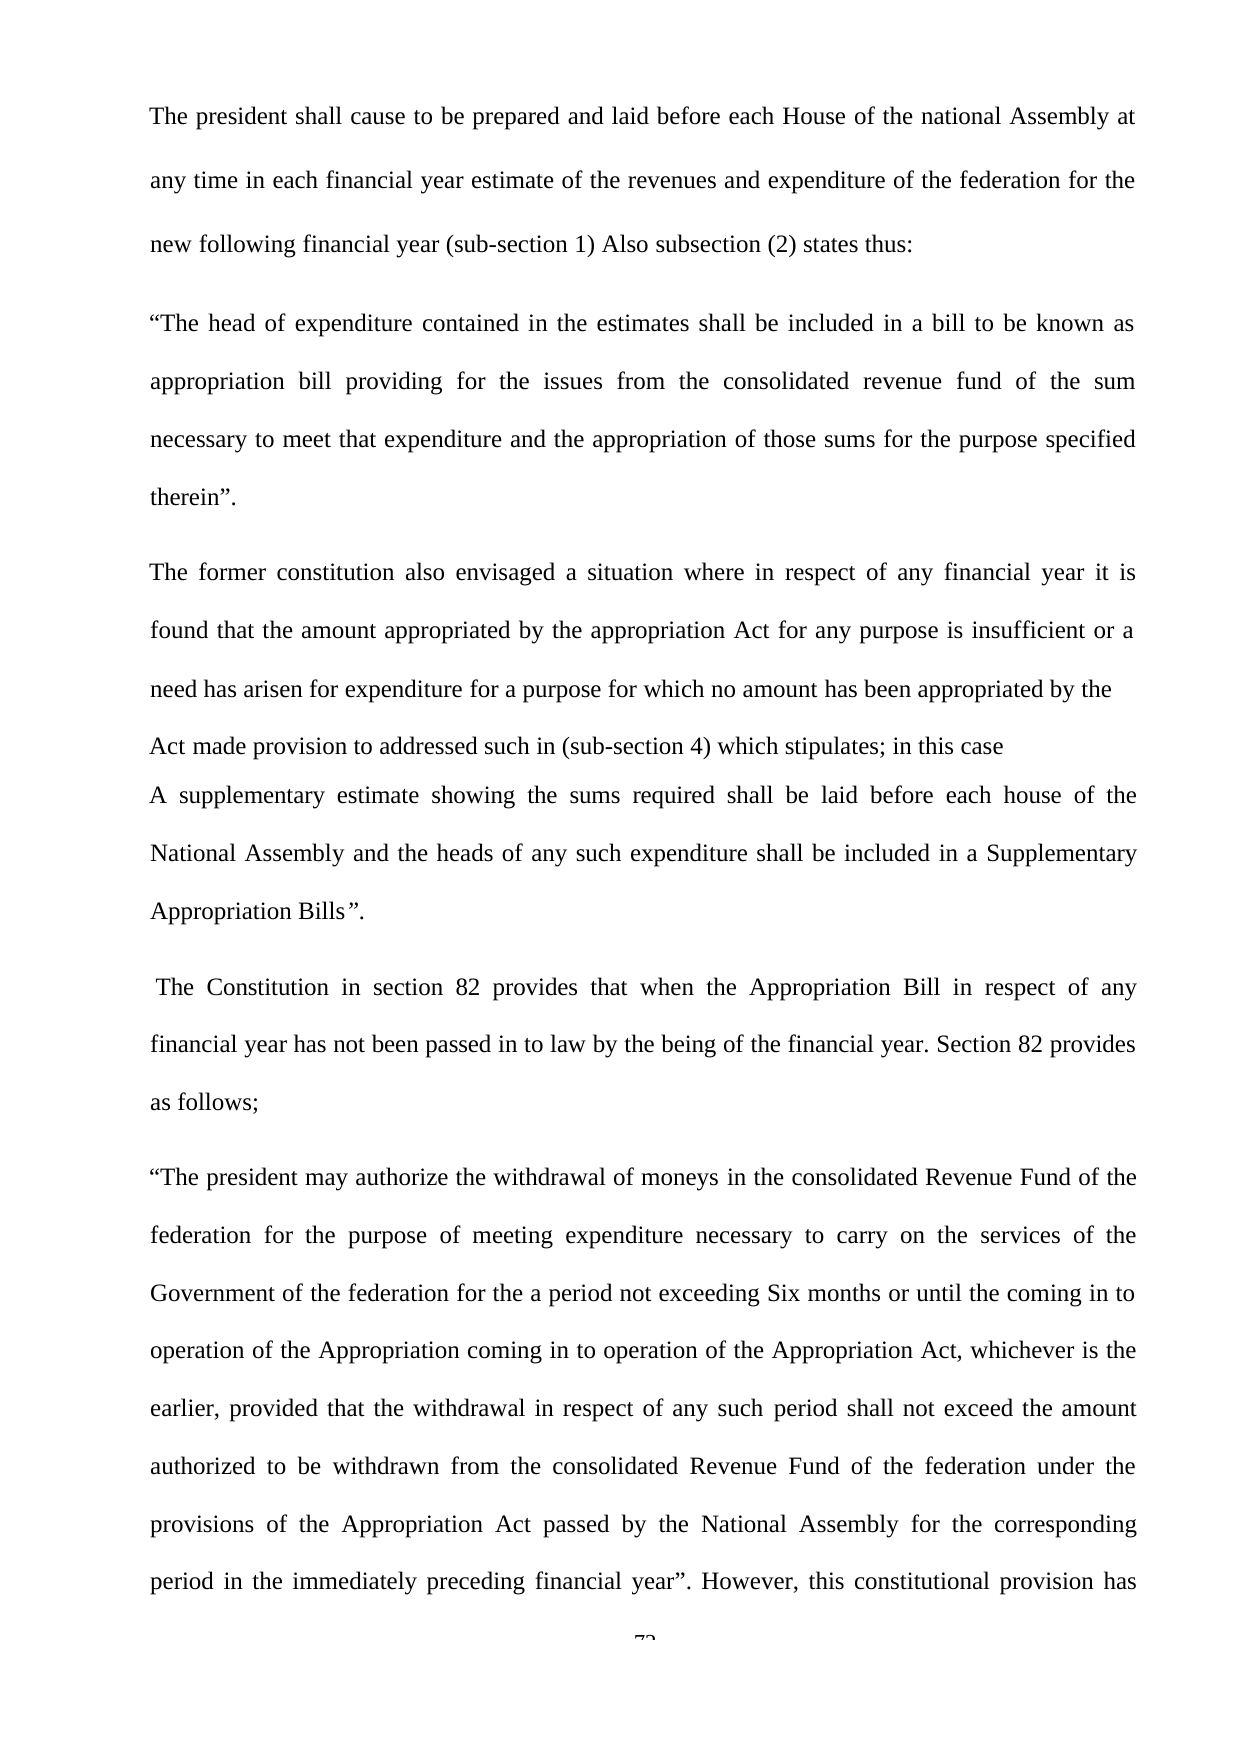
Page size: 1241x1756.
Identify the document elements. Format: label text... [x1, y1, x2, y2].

text The former constitution also envisaged a situation where in respect of any financial year it is found that the amount appropriated by the appropriation Act for any purpose is insufficient or a need has arisen for expenditure for a purpose for which no amount has been appropriated by the [149, 557, 1136, 702]
text “The head of expenditure contained in the estimates shall be included in a bill to be known as appropriation bill providing for the issues from the consolidated revenue fund of the sum necessary to meet that expenditure and the appropriation of those sums for the purpose specified therein”. [149, 308, 1137, 510]
text A supplementary estimate showing the sums required shall be laid before each house of the National Assembly and the heads of any such expenditure shall be included in a Supplementary Appropriation Bills”. [149, 781, 1137, 925]
text The president shall cause to be prepared and laid before each House of the national Assembly at any time in each financial year estimate of the revenues and expenditure of the federation for the new following financial year (sub-section 1) Also subsection (2) states thus: [149, 101, 1136, 258]
text Act made provision to addressed such in (sub-section 4) which stipulates; in this case [149, 732, 1159, 760]
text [149, 1162, 1137, 1595]
text The Constitution in section 82 provides that when the Appropriation Bill in respect of any financial year has not been passed in to law by the being of the financial year. Section 82 provides as follows; [150, 972, 1137, 1116]
